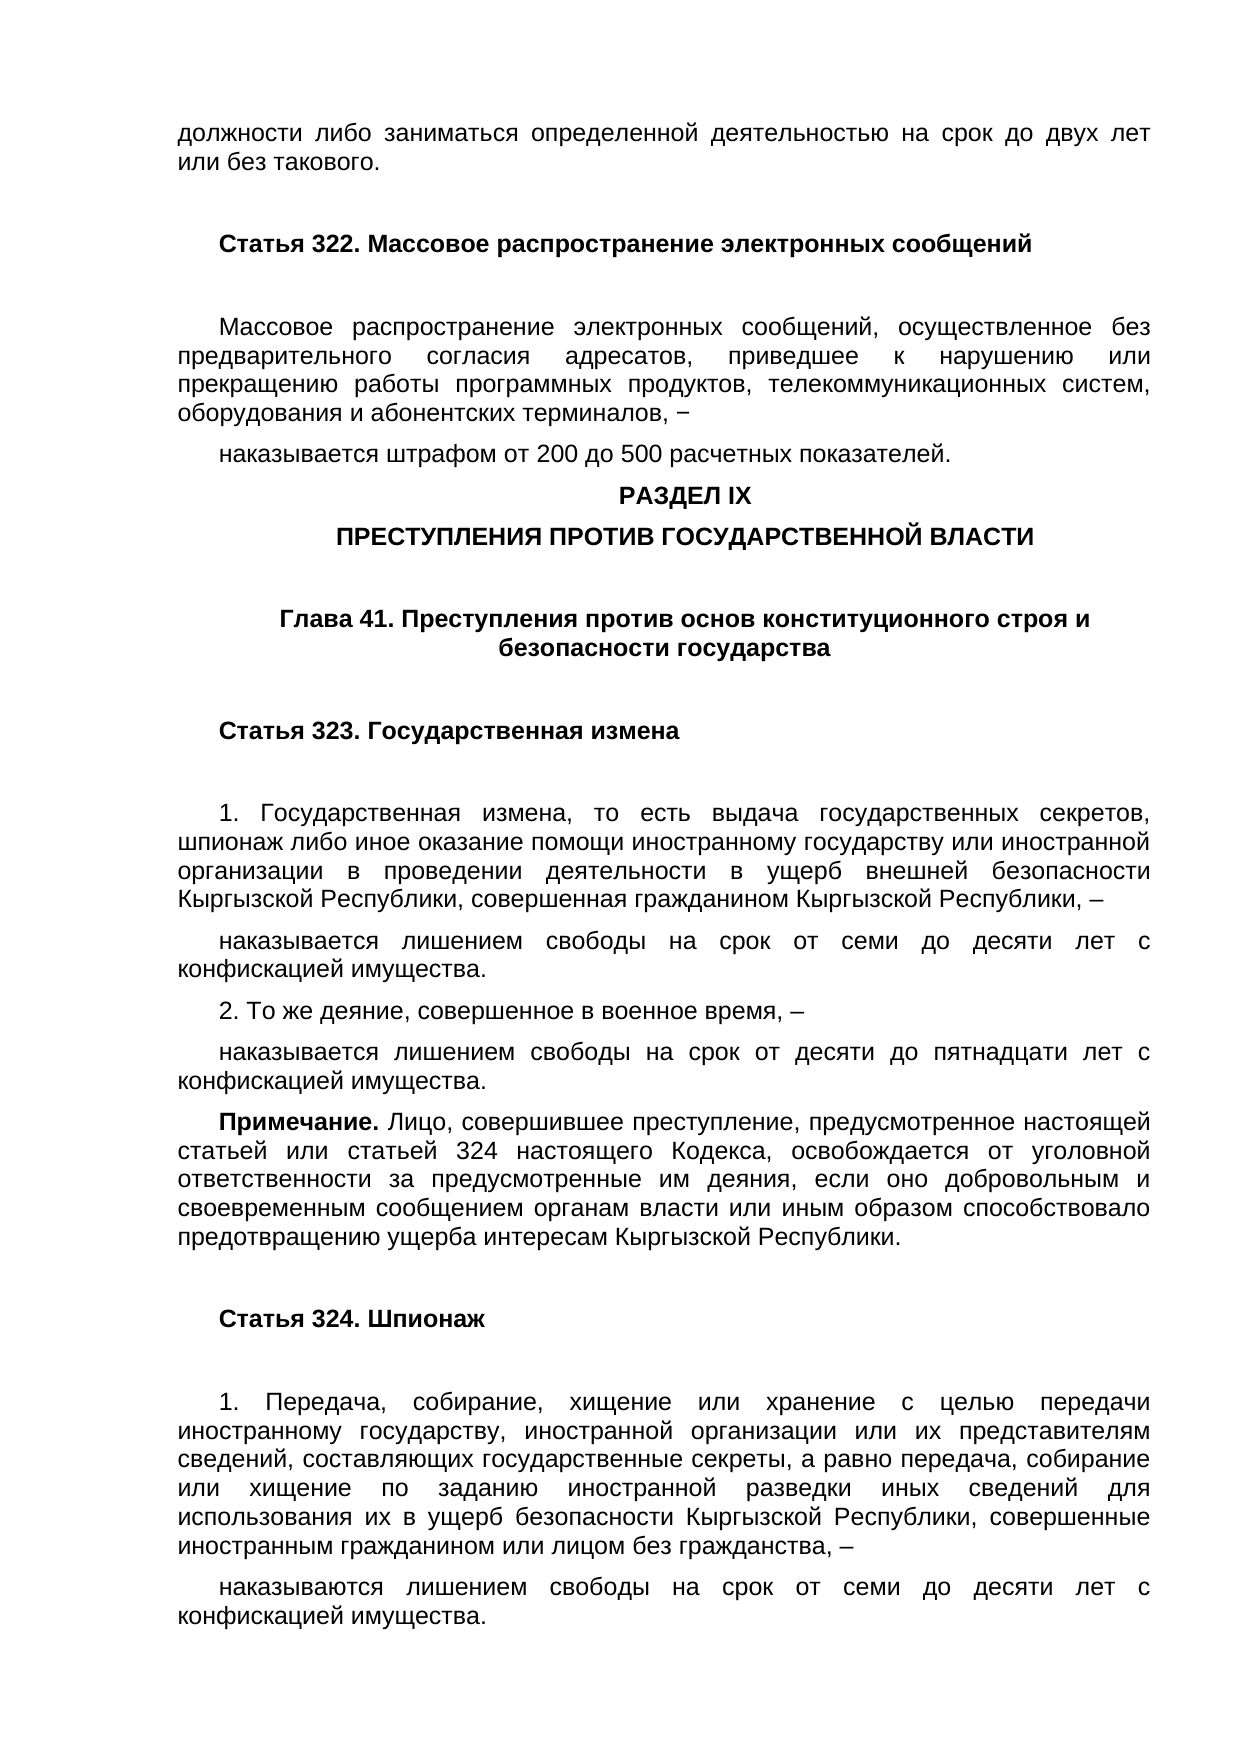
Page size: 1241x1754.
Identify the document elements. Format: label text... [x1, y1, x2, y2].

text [177, 118, 1152, 176]
text РАЗДЕЛ IX [177, 481, 1152, 509]
text наказывается лишением свободы на срок от семи до десяти лет с конфискацией имущества. [177, 926, 1152, 983]
text 2. То же деяние, совершенное в военное время, – [177, 996, 1152, 1024]
text 1. Передача, собирание, хищение или хранение с целью передачи иностранному государству, иностранной организации или их представителям сведений, составляющих государственные секреты, а равно передача, собирание или хищение по заданию иностранной разведки иных сведений для использования их в ущерб безопасности Кыргызской Республики, совершенные иностранным гражданином или лицом без гражданства, – [177, 1387, 1152, 1559]
text Статья 323. Государственная измена [177, 716, 1152, 744]
text наказывается лишением свободы на срок от десяти до пятнадцати лет с конфискацией имущества. [177, 1037, 1152, 1094]
text Примечание. Лицо, совершившее преступление, предусмотренное настоящей статьей или статьей 324 настоящего Кодекса, освобождается от уголовной ответственности за предусмотренные им деяния, если оно добровольным и своевременным сообщением органам власти или иным образом способствовало предотвращению ущерба интересам Кыргызской Республики. [177, 1107, 1152, 1251]
text ПРЕСТУПЛЕНИЯ ПРОТИВ ГОСУДАРСТВЕННОЙ ВЛАСТИ [177, 522, 1152, 551]
text Массовое распространение электронных сообщений, осуществленное без предварительного согласия адресатов, приведшее к нарушению или прекращению работы программных продуктов, телекоммуникационных систем, оборудования и абонентских терминалов, − [177, 312, 1152, 427]
text Статья 324. Шпионаж [177, 1304, 1152, 1333]
text 1. Государственная измена, то есть выдача государственных секретов, шпионаж либо иное оказание помощи иностранному государству или иностранной организации в проведении деятельности в ущерб внешней безопасности Кыргызской Республики, совершенная гражданином Кыргызской Республики, – [177, 798, 1152, 913]
text наказываются лишением свободы на срок от семи до десяти лет с конфискацией имущества. [177, 1572, 1152, 1629]
text Глава 41. Преступления против основ конституционного строя и безопасности государства [177, 604, 1152, 662]
text наказывается штрафом от 200 до 500 расчетных показателей. [177, 439, 1152, 468]
text Статья 322. Массовое распространение электронных сообщений [177, 229, 1152, 258]
